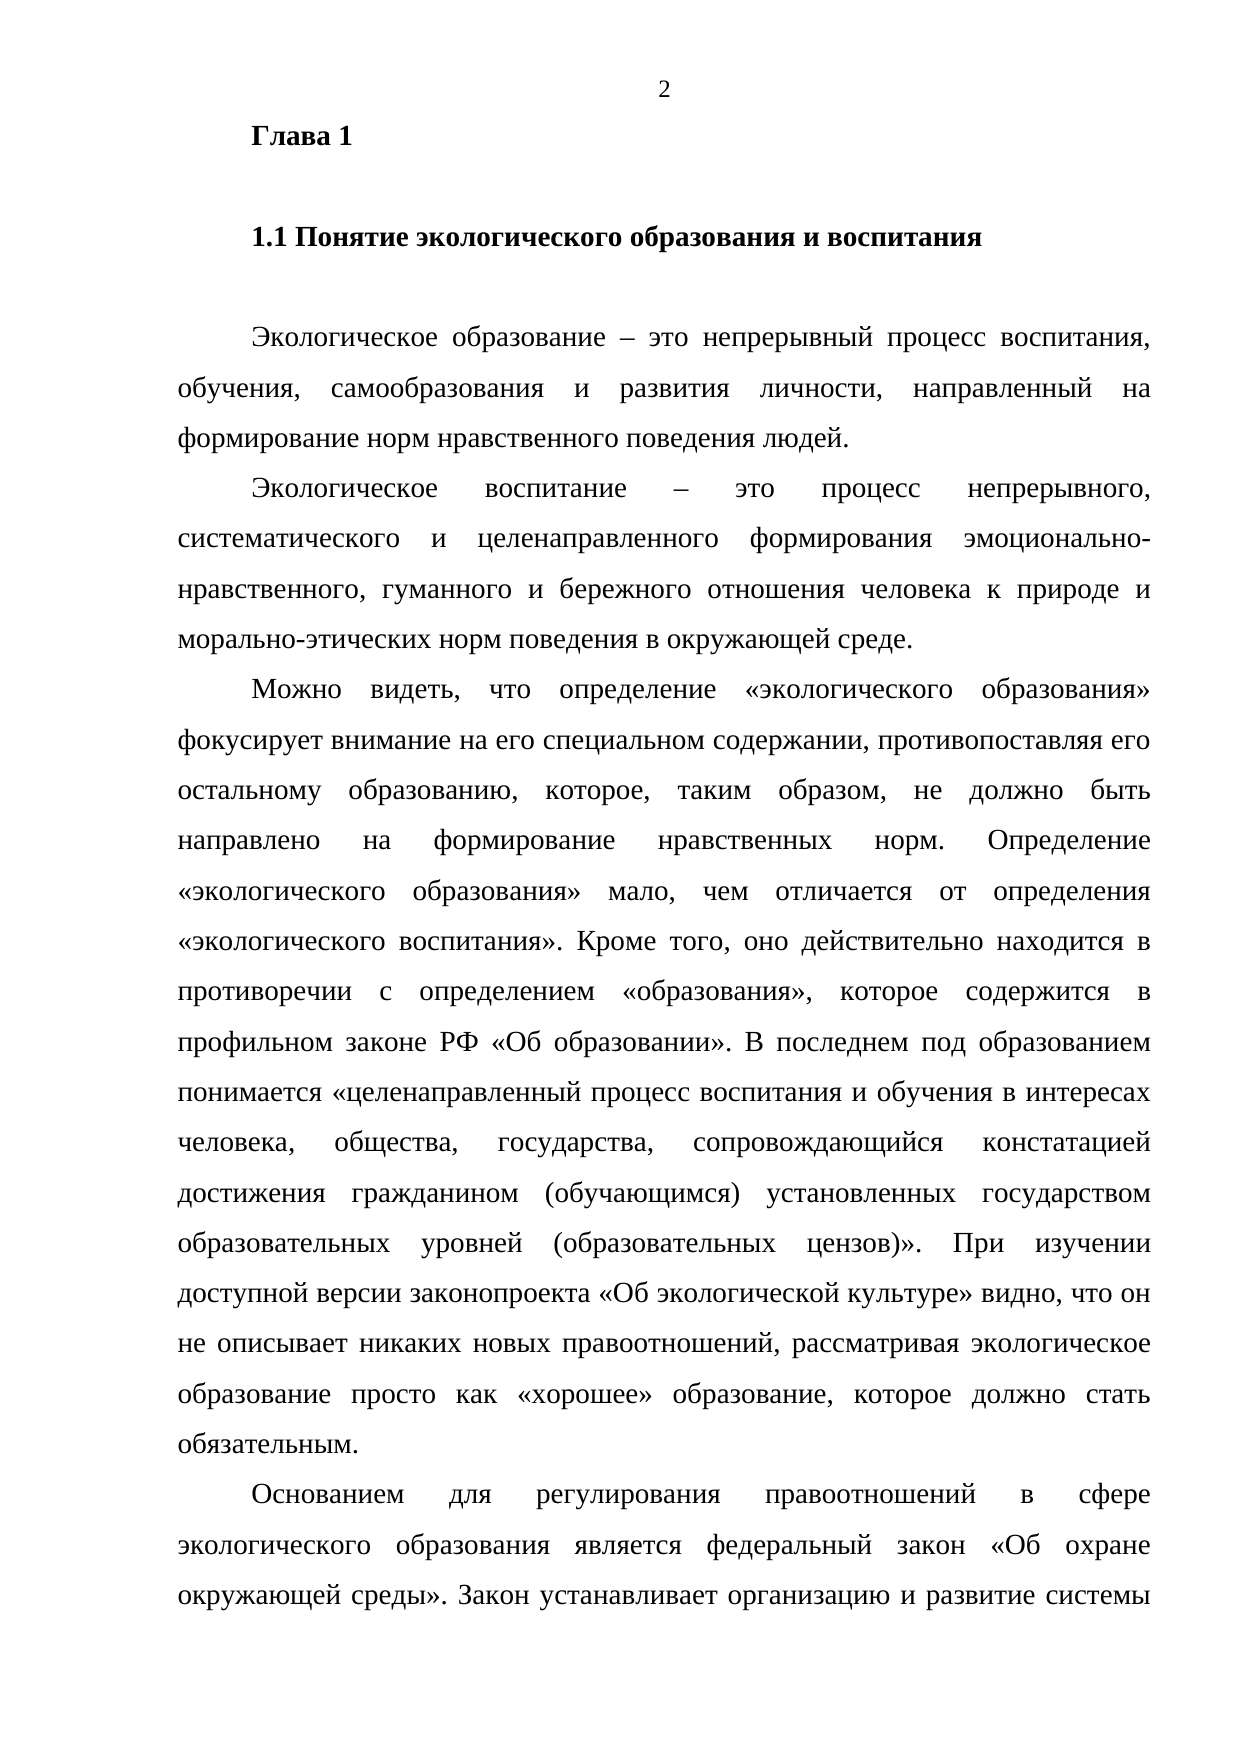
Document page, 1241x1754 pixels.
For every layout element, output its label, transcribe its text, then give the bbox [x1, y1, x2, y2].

text Экологическое воспитание – это процесс непрерывного, систематического и целенаправленного формирования эмоционально-нравственного, гуманного и бережного отношения человека к природе и морально-этических норм поведения в окружающей среде. [177, 470, 1152, 655]
text 1.1 Понятие экологического образования и воспитания [177, 219, 1152, 252]
text Экологическое образование – это непрерывный процесс воспитания, обучения, самообразования и развития личности, направленный на формирование норм нравственного поведения людей. [177, 319, 1152, 453]
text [177, 1477, 1152, 1611]
text Можно видеть, что определение «экологического образования» фокусирует внимание на его специальном содержании, противопоставляя его остальному образованию, которое, таким образом, не должно быть направлено на формирование нравственных норм. Определение «экологического образования» мало, чем отличается от определения «экологического воспитания». Кроме того, оно действительно находится в противоречии с определением «образования», которое содержится в профильном законе РФ «Об образовании». В последнем под образованием понимается «целенаправленный процесс воспитания и обучения в интересах человека, общества, государства, сопровождающийся констатацией достижения гражданином (обучающимся) установленных государством образовательных уровней (образовательных цензов)». При изучении доступной версии законопроекта «Об экологической культуре» видно, что он не описывает никаких новых правоотношений, рассматривая экологическое образование просто как «хорошее» образование, которое должно стать обязательным. [177, 672, 1152, 1460]
text Глава 1 [177, 118, 1152, 152]
